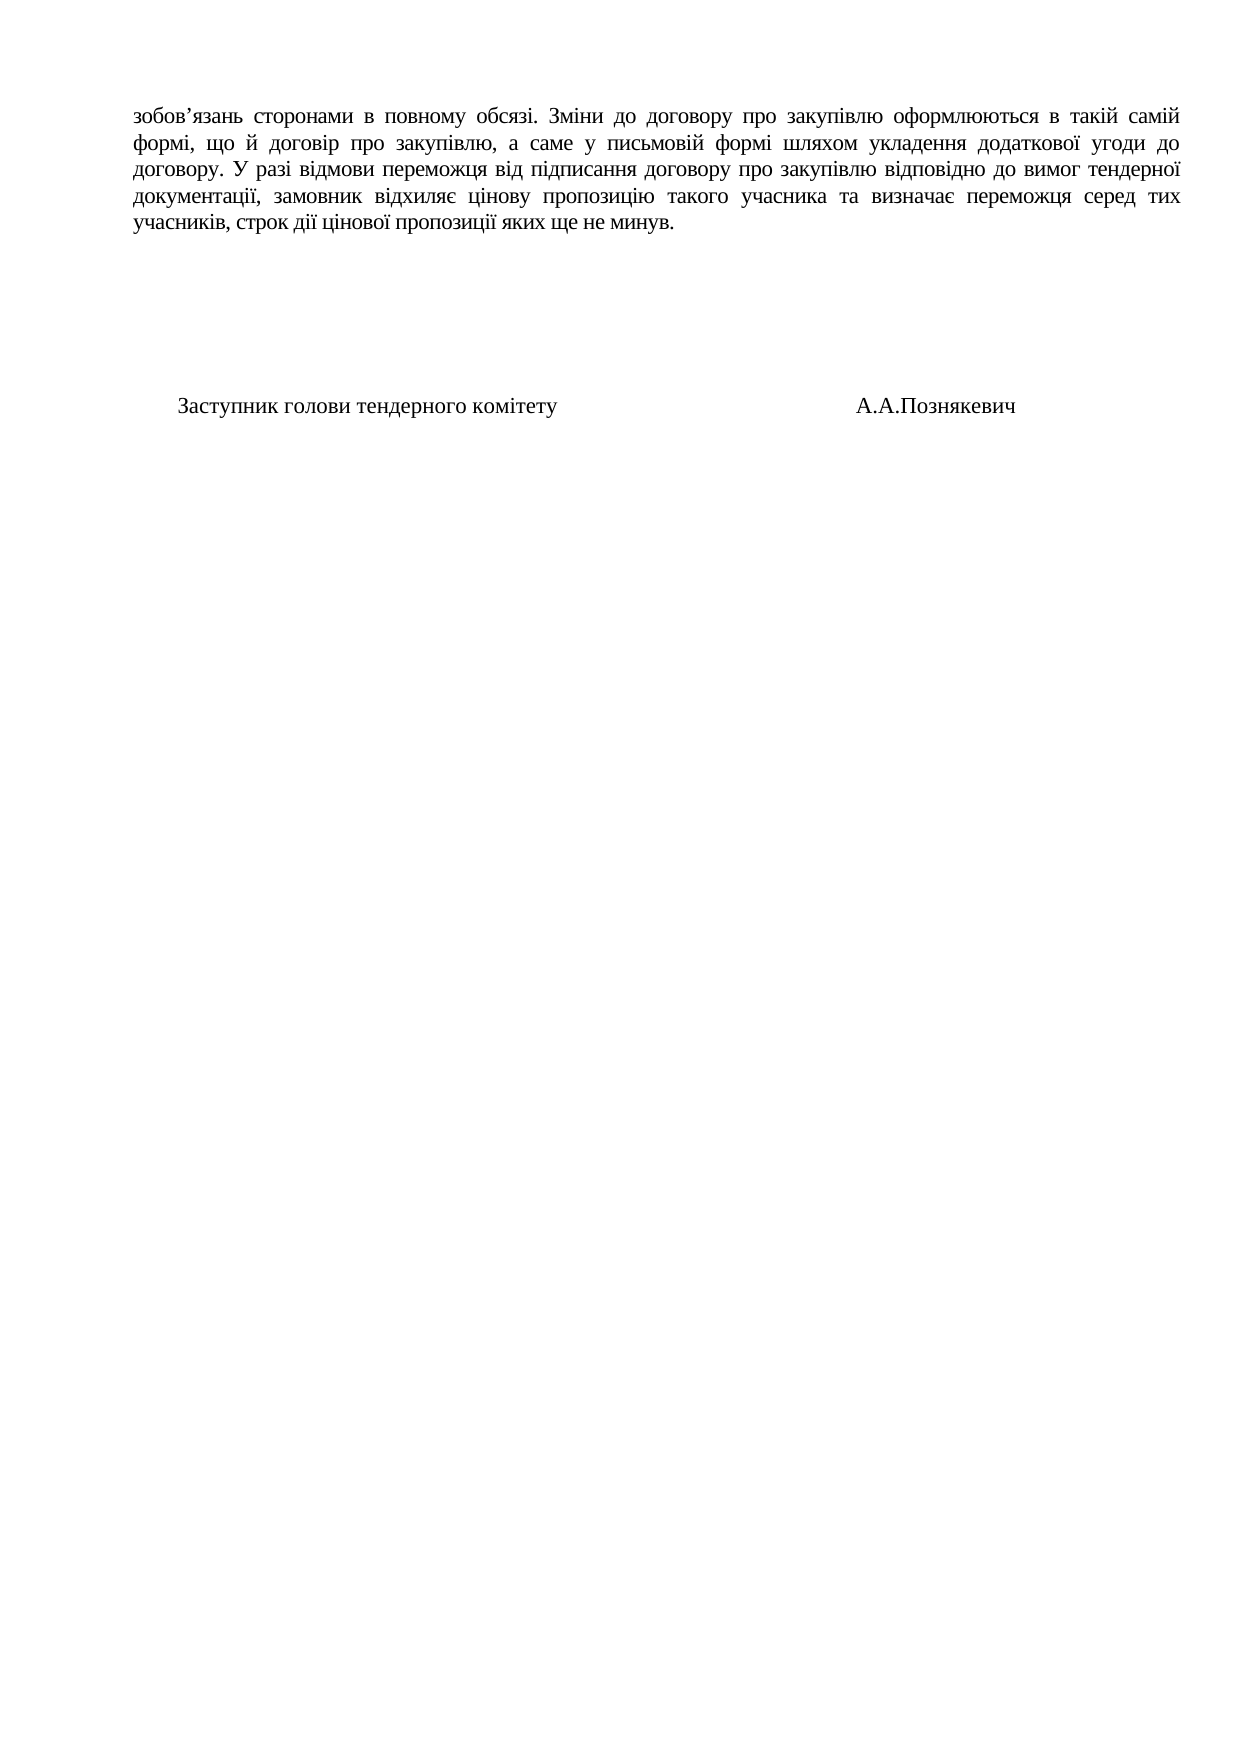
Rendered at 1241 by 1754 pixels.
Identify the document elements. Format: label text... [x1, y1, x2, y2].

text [133, 103, 1181, 234]
text Заступник голови тендерного комітету А.А.Познякевич [177, 392, 1181, 419]
